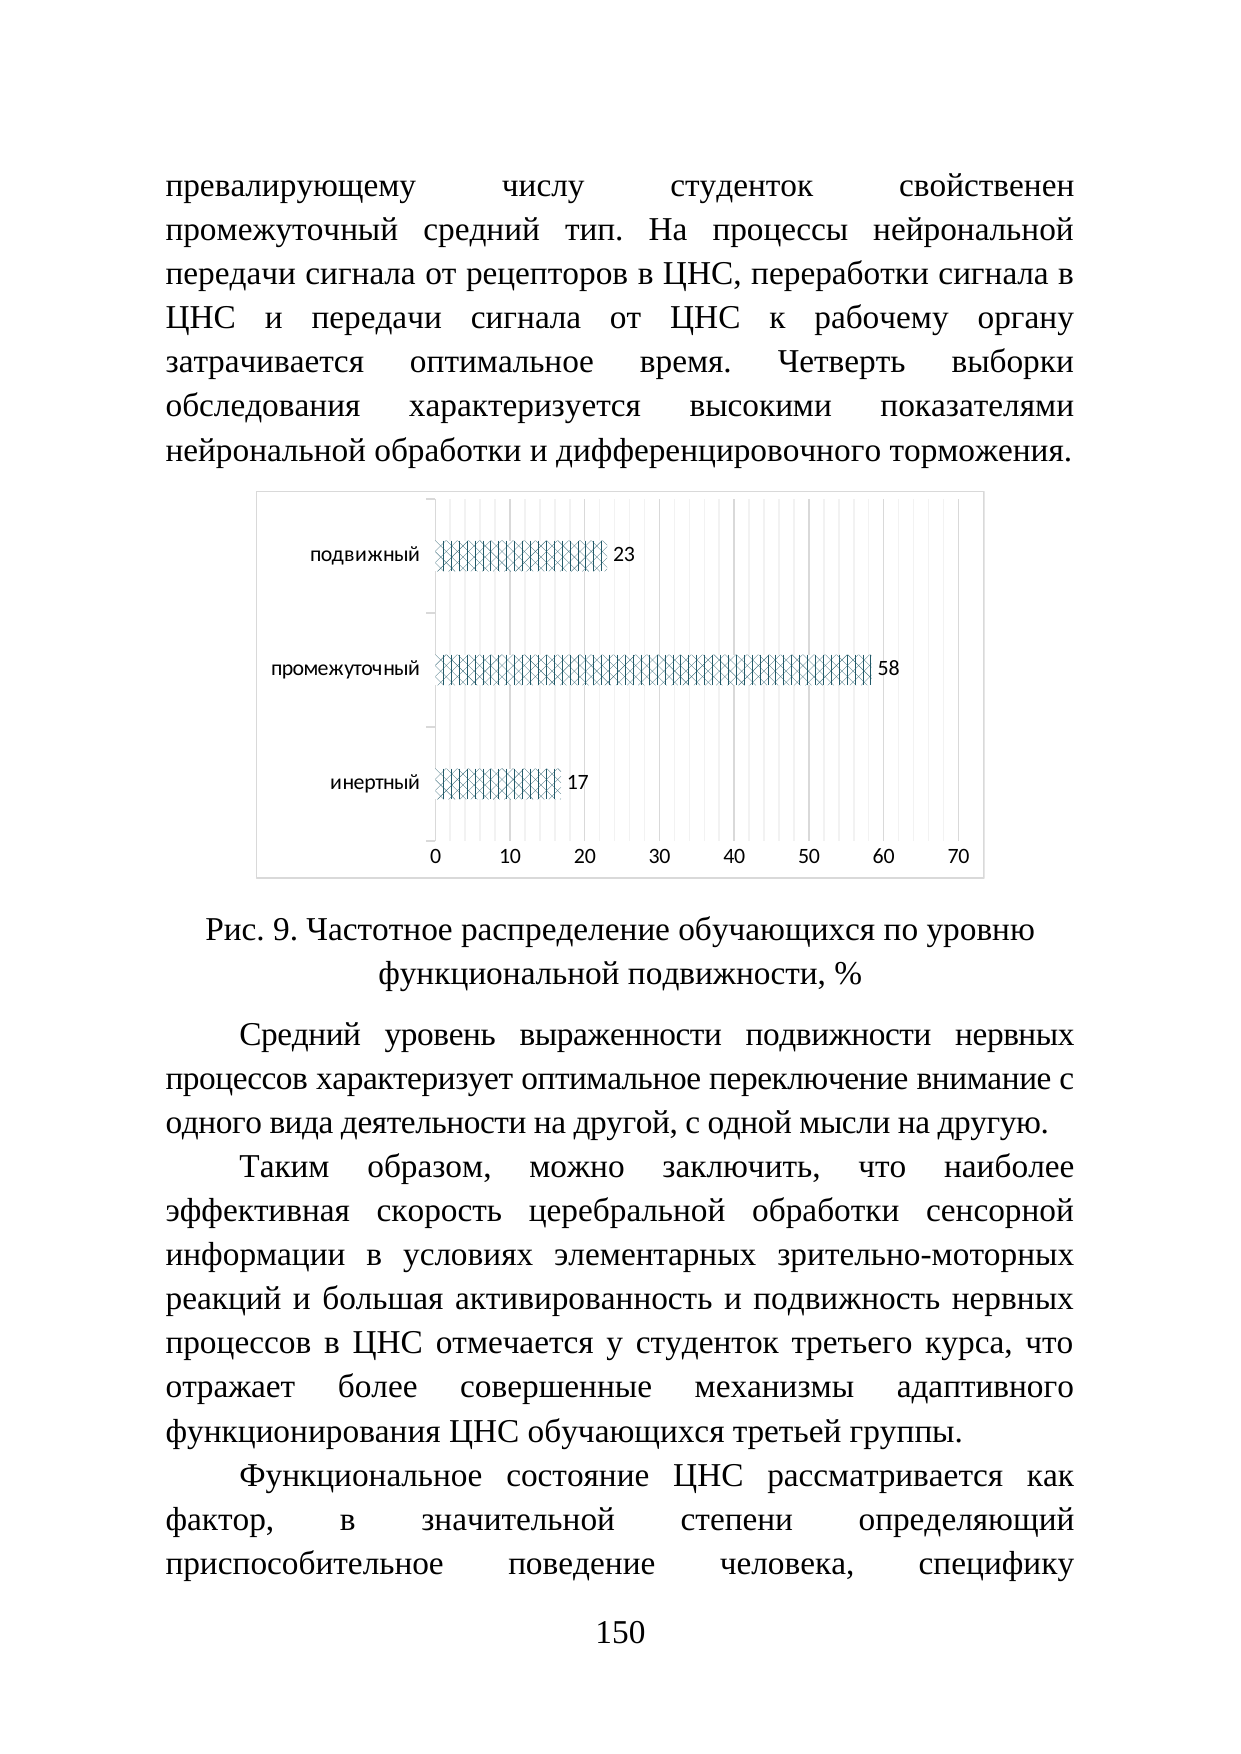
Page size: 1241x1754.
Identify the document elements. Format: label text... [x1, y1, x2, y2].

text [165, 1455, 1075, 1581]
text Средний уровень выраженности подвижности нервных процессов характеризует оптимальное переключение внимание с одного вида деятельности на другой, с одной мысли на другую. [165, 1014, 1075, 1141]
text Таким образом, можно заключить, что наиболее эффективная скорость церебральной обработки сенсорной информации в условиях элементарных зрительно-моторных реакций и большая активированность и подвижность нервных процессов в ЦНС отмечается у студенток третьего курса, что отражает более совершенные механизмы адаптивного функционирования ЦНС обучающихся третьей группы. [165, 1146, 1075, 1449]
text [165, 165, 1075, 468]
text Рис. 9. Частотное распределение обучающихся по уровню функциональной подвижности, % [165, 909, 1075, 992]
